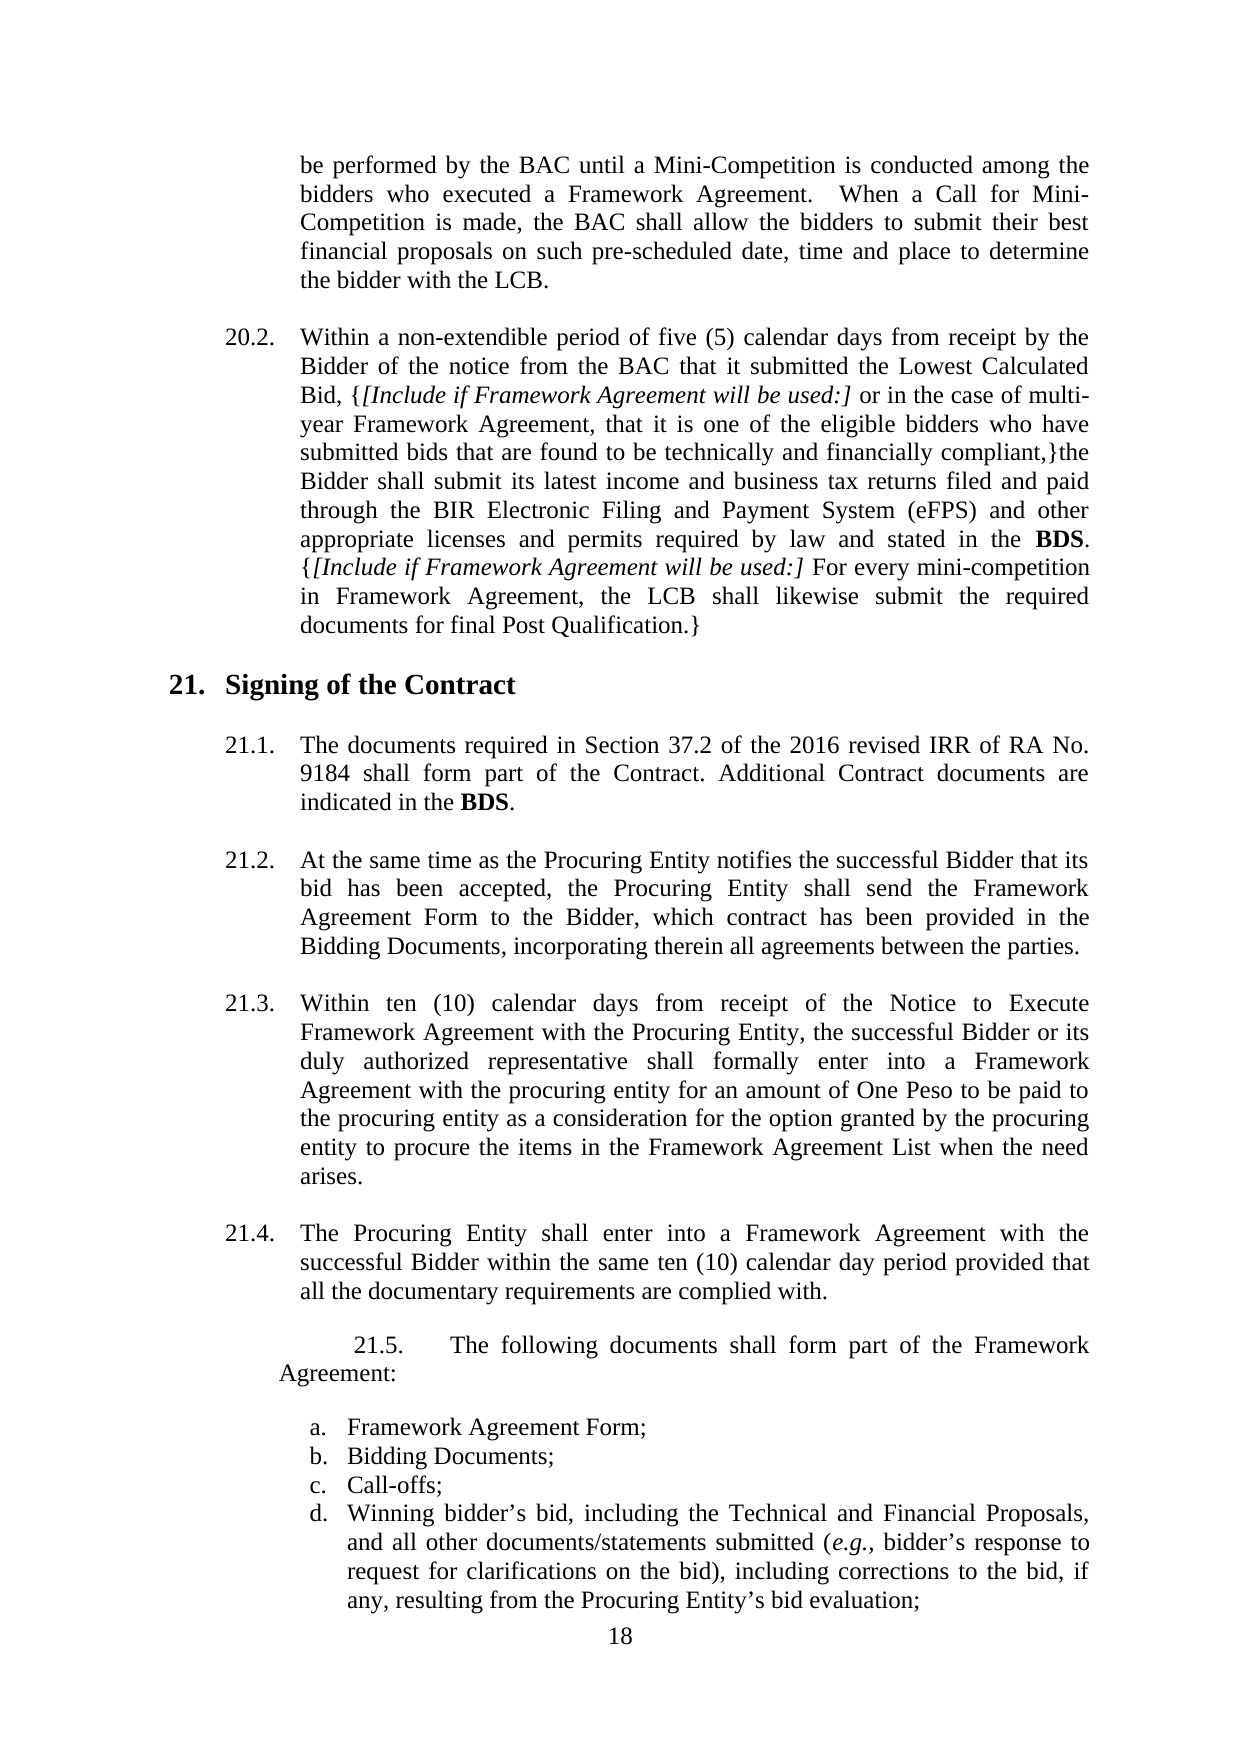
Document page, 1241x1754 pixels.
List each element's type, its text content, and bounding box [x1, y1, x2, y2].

text 20.2. Within a non-extendible period of five (5) calendar days from receipt by the Bidder of the notice from the BAC that it submitted the Lowest Calculated Bid, {[Include if Framework Agreement will be used:] or in the case of multi-year Framework Agreement, that it is one of the eligible bidders who have submitted bids that are found to be technically and financially compliant,}the Bidder shall submit its latest income and business tax returns filed and paid through the BIR Electronic Filing and Payment System (eFPS) and other appropriate licenses and permits required by law and stated in the BDS. {[Include if Framework Agreement will be used:] For every mini-competition in Framework Agreement, the LCB shall likewise submit the required documents for final Post Qualification.} [225, 322, 1090, 639]
text 21.5. The following documents shall form part of the Framework Agreement: [279, 1330, 1090, 1387]
text 21.2. At the same time as the Procuring Entity notifies the successful Bidder that its bid has been accepted, the Procuring Entity shall send the Framework Agreement Form to the Bidder, which contract has been provided in the Bidding Documents, incorporating therein all agreements between the parties. [225, 845, 1090, 960]
text 21.3. Within ten (10) calendar days from receipt of the Notice to Execute Framework Agreement with the Procuring Entity, the successful Bidder or its duly authorized representative shall formally enter into a Framework Agreement with the procuring entity for an amount of One Peso to be paid to the procuring entity as a consideration for the option granted by the procuring entity to procure the items in the Framework Agreement List when the need arises. [225, 988, 1090, 1190]
list Bidding Documents; [309, 1441, 1090, 1470]
text 21.1. The documents required in Section 37.2 of the 2016 revised IRR of RA No. 9184 shall form part of the Contract. Additional Contract documents are indicated in the BDS. [225, 730, 1090, 816]
list Call-offs; [309, 1470, 1090, 1498]
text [225, 150, 1090, 294]
text 21.4. The Procuring Entity shall enter into a Framework Agreement with the successful Bidder within the same ten (10) calendar day period provided that all the documentary requirements are complied with. [225, 1218, 1090, 1305]
subtitle Signing of the Contract [169, 667, 1090, 701]
list Framework Agreement Form; [309, 1412, 1090, 1441]
list Winning bidder’s bid, including the Technical and Financial Proposals, and all other documents/statements submitted (e.g., bidder’s response to request for clarifications on the bid), including corrections to the bid, if any, resulting from the Procuring Entity’s bid evaluation; [309, 1498, 1090, 1613]
